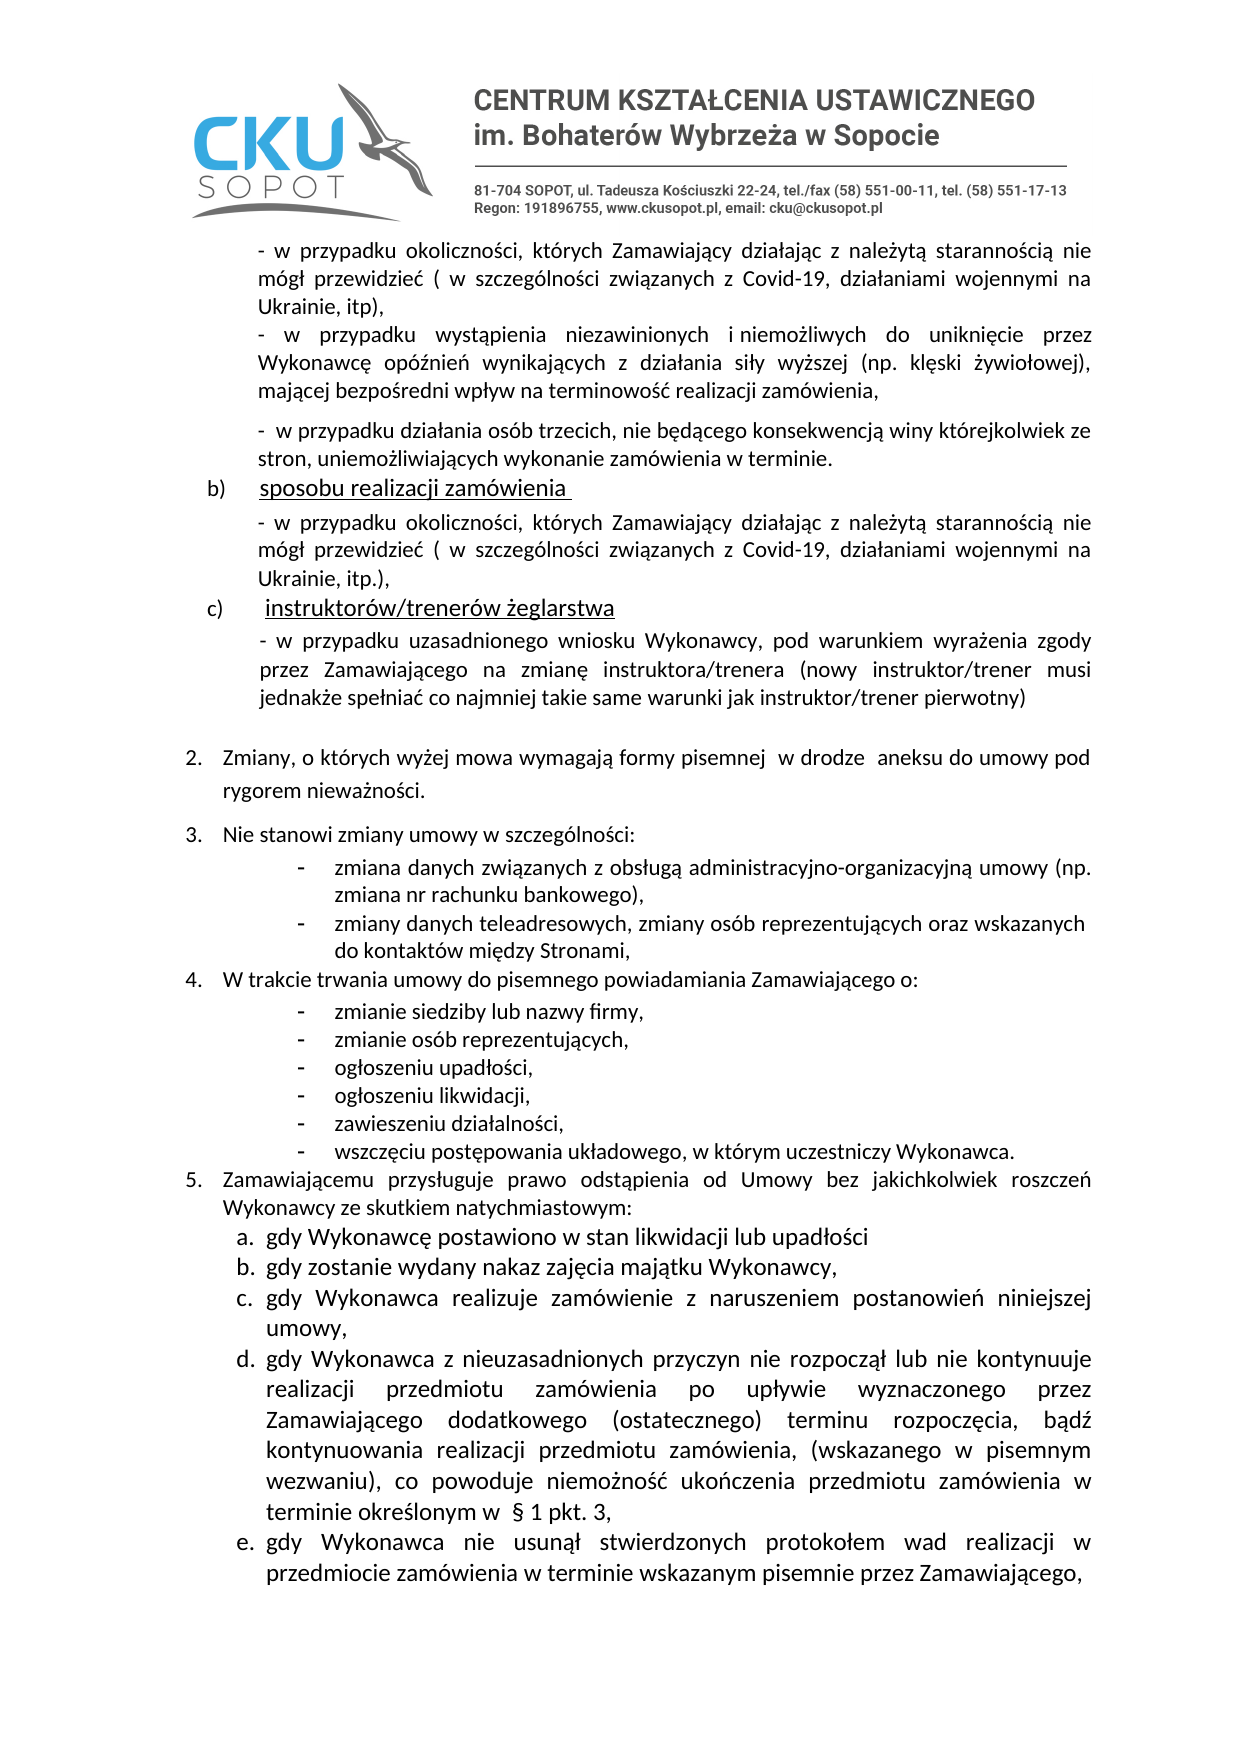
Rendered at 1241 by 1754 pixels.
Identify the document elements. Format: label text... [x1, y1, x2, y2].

list - w przypadku okoliczności, których Zamawiający działając z należytą starannością nie mógł przewidzieć ( w szczególności związanych z Covid-19, działaniami wojennymi na Ukrainie, itp), [258, 236, 1093, 320]
list - w przypadku wystąpienia niezawinionych i niemożliwych do uniknięcie przez Wykonawcę opóźnień wynikających z działania siły wyższej (np. klęski żywiołowej), mającej bezpośredni wpływ na terminowość realizacji zamówienia, [258, 320, 1093, 404]
list gdy Wykonawca realizuje zamówienie z naruszeniem postanowień niniejszej umowy, [236, 1282, 1093, 1343]
list gdy Wykonawca nie usunął stwierdzonych protokołem wad realizacji w przedmiocie zamówienia w terminie wskazanym pisemnie przez Zamawiającego, [236, 1526, 1093, 1587]
list sposobu realizacji zamówienia [207, 473, 1093, 503]
list Nie stanowi zmiany umowy w szczególności: [185, 820, 1093, 848]
list - w przypadku uzasadnionego wniosku Wykonawcy, pod warunkiem wyrażenia zgody przez Zamawiającego na zmianę instruktora/trenera (nowy instruktor/trener musi jednakże spełniać co najmniej takie same warunki jak instruktor/trener pierwotny) [259, 627, 1093, 711]
list wszczęciu postępowania układowego, w którym uczestniczy Wykonawca. [297, 1137, 1093, 1165]
list W trakcie trwania umowy do pisemnego powiadamiania Zamawiającego o: [185, 965, 1093, 993]
list gdy zostanie wydany nakaz zajęcia majątku Wykonawcy, [236, 1252, 1093, 1282]
list ogłoszeniu upadłości, [297, 1053, 1093, 1081]
picture [147, 73, 1093, 236]
list gdy Wykonawca z nieuzasadnionych przyczyn nie rozpoczął lub nie kontynuuje realizacji przedmiotu zamówienia po upływie wyznaczonego przez Zamawiającego dodatkowego (ostatecznego) terminu rozpoczęcia, bądź kontynuowania realizacji przedmiotu zamówienia, (wskazanego w pisemnym wezwaniu), co powoduje niemożność ukończenia przedmiotu zamówienia w terminie określonym w § 1 pkt. 3, [236, 1343, 1093, 1526]
list Zamawiającemu przysługuje prawo odstąpienia od Umowy bez jakichkolwiek roszczeń Wykonawcy ze skutkiem natychmiastowym: [185, 1165, 1093, 1221]
list instruktorów/trenerów żeglarstwa [207, 592, 1093, 622]
list - w przypadku działania osób trzecich, nie będącego konsekwencją winy którejkolwiek ze stron, uniemożliwiających wykonanie zamówienia w terminie. [258, 417, 1093, 473]
list zmiana danych związanych z obsługą administracyjno-organizacyjną umowy (np. zmiana nr rachunku bankowego), [297, 853, 1093, 909]
list Zmiany, o których wyżej mowa wymagają formy pisemnej w drodze aneksu do umowy pod rygorem nieważności. [185, 743, 1093, 804]
list gdy Wykonawcę postawiono w stan likwidacji lub upadłości [236, 1221, 1093, 1252]
list ogłoszeniu likwidacji, [297, 1081, 1093, 1109]
list zmianie siedziby lub nazwy firmy, [297, 997, 1093, 1025]
list zawieszeniu działalności, [297, 1109, 1093, 1137]
list zmiany danych teleadresowych, zmiany osób reprezentujących oraz wskazanych do kontaktów między Stronami, [297, 909, 1093, 965]
list zmianie osób reprezentujących, [297, 1025, 1093, 1053]
list - w przypadku okoliczności, których Zamawiający działając z należytą starannością nie mógł przewidzieć ( w szczególności związanych z Covid-19, działaniami wojennymi na Ukrainie, itp.), [258, 508, 1093, 592]
